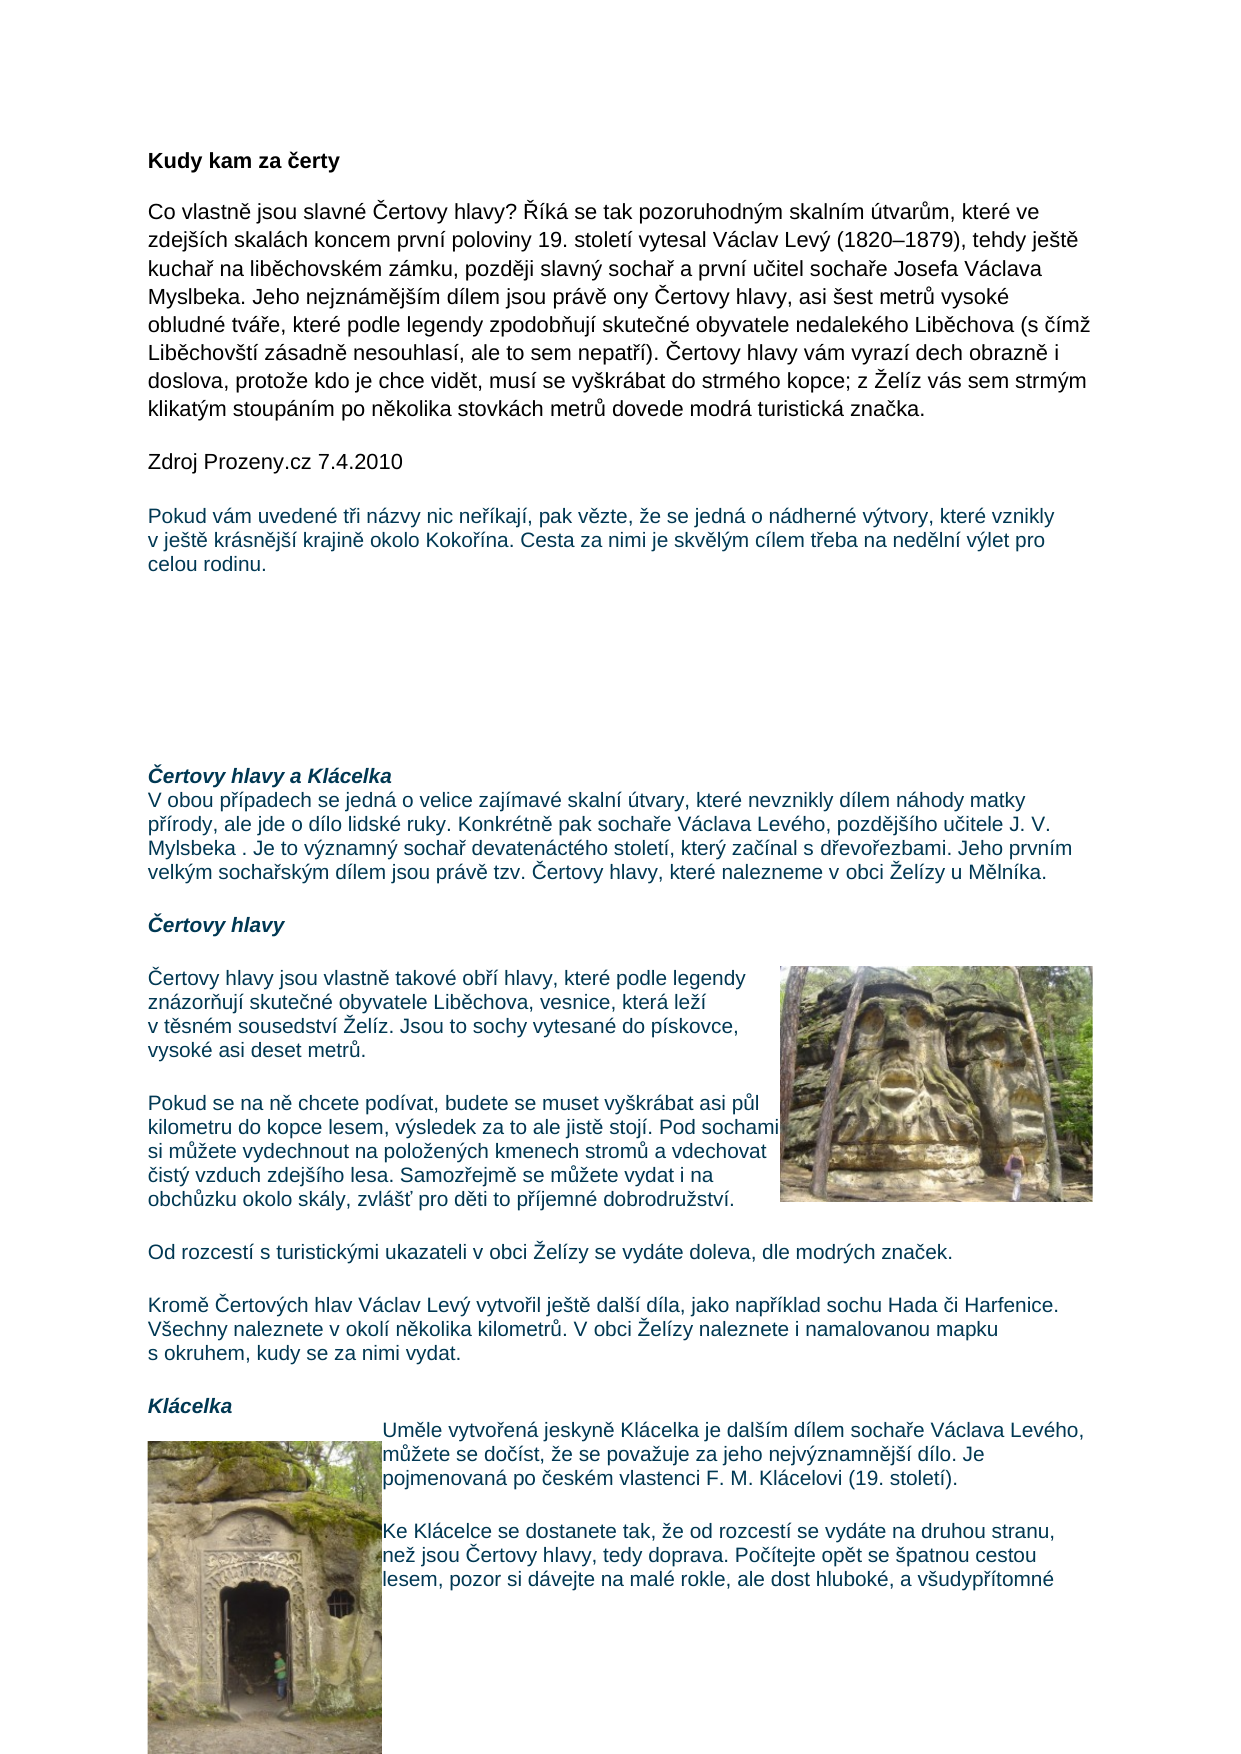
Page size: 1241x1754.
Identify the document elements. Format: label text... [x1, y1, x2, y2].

text Klácelka Uměle vytvořená jeskyně Klácelka je dalším dílem sochaře Václava Levého, můžete se dočíst, že se považuje za jeho nejvýznamnější dílo. Je pojmenovaná po českém vlastenci F. M. Klácelovi (19. století). [148, 1394, 1093, 1490]
text Čertovy hlavy a Klácelka V obou případech se jedná o velice zajímavé skalní útvary, které nevznikly dílem náhody matky přírody, ale jde o dílo lidské ruky. Konkrétně pak sochaře Václava Levého, pozdějšího učitele J. V. Mylsbeka . Je to významný sochař devatenáctého století, který začínal s dřevořezbami. Jeho prvním velkým sochařským dílem jsou právě tzv. Čertovy hlavy, které nalezneme v obci Želízy u Mělníka. [148, 764, 1093, 884]
text Kromě Čertových hlav Václav Levý vytvořil ještě další díla, jako například sochu Hada či Harfenice. Všechny naleznete v okolí několika kilometrů. V obci Želízy naleznete i namalovanou mapku s okruhem, kudy se za nimi vydat. [148, 1293, 1093, 1365]
picture [780, 966, 1093, 1202]
subtitle Kudy kam za čerty [148, 148, 1093, 173]
text Od rozcestí s turistickými ukazateli v obci Želízy se vydáte doleva, dle modrých značek. [148, 1240, 1093, 1264]
picture [147, 1441, 382, 1754]
text Pokud vám uvedené tři názvy nic neříkají, pak vězte, že se jedná o nádherné výtvory, které vznikly v ještě krásnější krajině okolo Kokořína. Cesta za nimi je skvělým cílem třeba na nedělní výlet pro celou rodinu. [148, 503, 1093, 575]
text Čertovy hlavy [148, 913, 1093, 937]
text Co vlastně jsou slavné Čertovy hlavy? Říká se tak pozoruhodným skalním útvarům, které ve zdejších skalách koncem první poloviny 19. století vytesal Václav Levý (1820–1879), tehdy ještě kuchař na liběchovském zámku, později slavný sochař a první učitel sochaře Josefa Václava Myslbeka. Jeho nejznámějším dílem jsou právě ony Čertovy hlavy, asi šest metrů vysoké obludné tváře, které podle legendy zpodobňují skutečné obyvatele nedalekého Liběchova (s čímž Liběchovští zásadně nesouhlasí, ale to sem nepatří). Čertovy hlavy vám vyrazí dech obrazně i doslova, protože kdo je chce vidět, musí se vyškrábat do strmého kopce; z Želíz vás sem strmým klikatým stoupáním po několika stovkách metrů dovede modrá turistická značka. [148, 196, 1093, 421]
text Zdroj Prozeny.cz 7.4.2010 [148, 446, 1093, 474]
text Čertovy hlavy jsou vlastně takové obří hlavy, které podle legendy znázorňují skutečné obyvatele Liběchova, vesnice, která leží v těsném sousedství Želíz. Jsou to sochy vytesané do pískovce, vysoké asi deset metrů. [148, 966, 780, 1062]
text Pokud se na ně chcete podívat, budete se muset vyškrábat asi půl kilometru do kopce lesem, výsledek za to ale jistě stojí. Pod sochami si můžete vydechnout na položených kmenech stromů a vdechovat čistý vzduch zdejšího lesa. Samozřejmě se můžete vydat i na obchůzku okolo skály, zvlášť pro děti to příjemné dobrodružství. [148, 1091, 1093, 1211]
